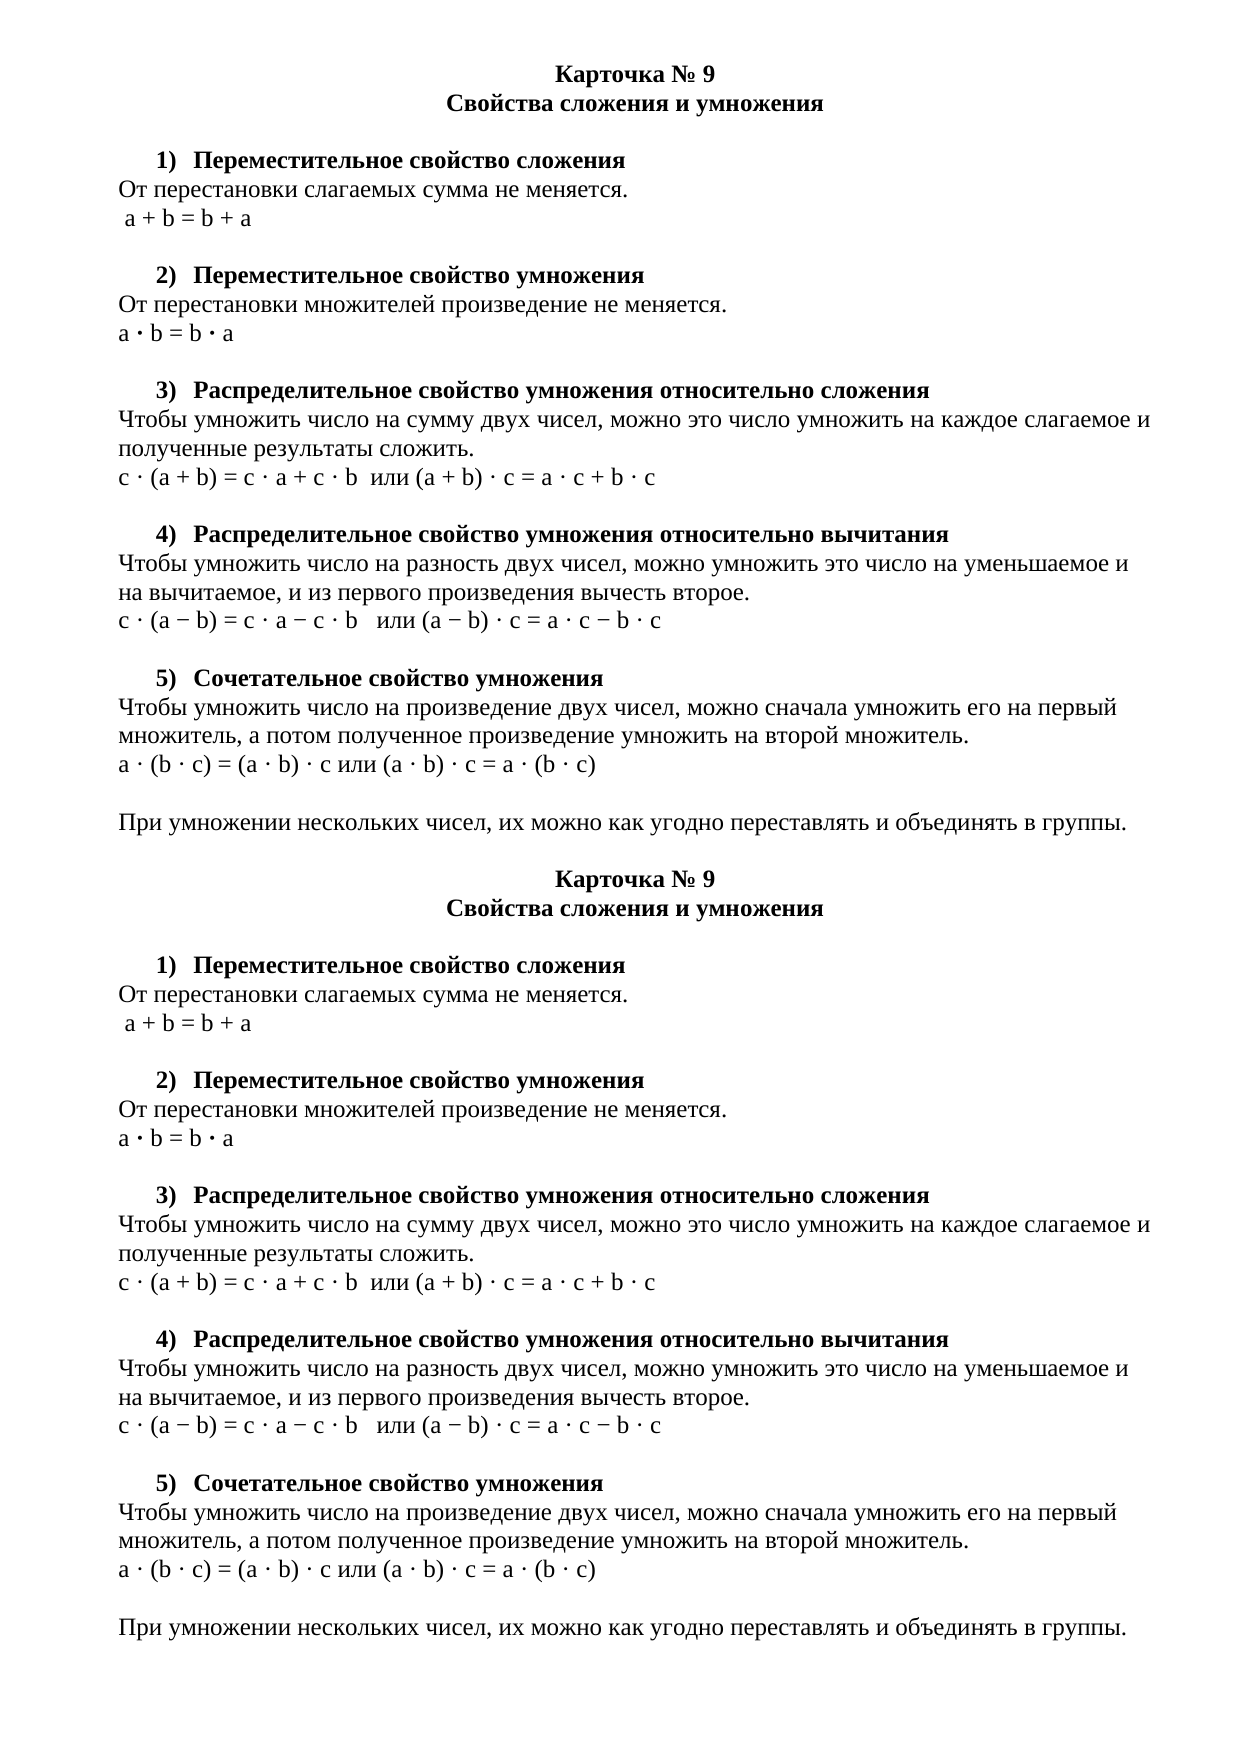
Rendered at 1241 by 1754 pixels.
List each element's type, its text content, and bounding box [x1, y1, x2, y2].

text c · (a + b) = с · а + с · b или (a + b) · c = a · c + b · c [118, 1267, 1152, 1295]
text От перестановки множителей произведение не меняется. [118, 1094, 1152, 1123]
list Распределительное свойство умножения относительно вычитания [156, 519, 1152, 548]
text Карточка № 9 [118, 864, 1152, 893]
text a · b = b · a [118, 1123, 1152, 1152]
text Чтобы умножить число на произведение двух чисел, можно сначала умножить его на первый множитель, а потом полученное произведение умножить на второй множитель. a · (b · c) = (a · b) · c или (a · b) · c = a · (b · c) [118, 692, 1152, 778]
list Распределительное свойство умножения относительно вычитания [156, 1324, 1152, 1353]
list Переместительное свойство сложения [156, 145, 1152, 174]
list Переместительное свойство умножения [156, 1065, 1152, 1094]
text c · (a − b) = с · а − с · b или (a − b) · c = a · c − b · c [118, 605, 1152, 634]
text Чтобы умножить число на произведение двух чисел, можно сначала умножить его на первый множитель, а потом полученное произведение умножить на второй множитель. a · (b · c) = (a · b) · c или (a · b) · c = a · (b · c) [118, 1497, 1152, 1583]
text При умножении нескольких чисел, их можно как угодно переставлять и объединять в группы. [118, 807, 1152, 835]
text c · (a − b) = с · а − с · b или (a − b) · c = a · c − b · c [118, 1410, 1152, 1439]
text Чтобы умножить число на разность двух чисел, можно умножить это число на уменьшаемое и на вычитаемое, и из первого произведения вычесть второе. [118, 1353, 1152, 1410]
text Чтобы умножить число на сумму двух чисел, можно это число умножить на каждое слагаемое и полученные результаты сложить. [118, 1209, 1152, 1267]
text c · (a + b) = с · а + с · b или (a + b) · c = a · c + b · c [118, 462, 1152, 490]
text При умножении нескольких чисел, их можно как угодно переставлять и объединять в группы. [118, 1612, 1152, 1640]
text От перестановки множителей произведение не меняется. [118, 289, 1152, 318]
text Свойства сложения и умножения [118, 88, 1152, 117]
list Сочетательное свойство умножения [156, 663, 1152, 692]
list Распределительное свойство умножения относительно сложения [156, 1180, 1152, 1209]
list Переместительное свойство умножения [156, 260, 1152, 289]
text Чтобы умножить число на разность двух чисел, можно умножить это число на уменьшаемое и на вычитаемое, и из первого произведения вычесть второе. [118, 548, 1152, 605]
list Переместительное свойство сложения [156, 950, 1152, 979]
list Сочетательное свойство умножения [156, 1468, 1152, 1497]
text Карточка № 9 [118, 59, 1152, 88]
text a + b = b + a [118, 1008, 1152, 1037]
text Чтобы умножить число на сумму двух чисел, можно это число умножить на каждое слагаемое и полученные результаты сложить. [118, 404, 1152, 462]
text a + b = b + a [118, 203, 1152, 232]
text a · b = b · a [118, 318, 1152, 347]
text Свойства сложения и умножения [118, 893, 1152, 922]
text От перестановки слагаемых сумма не меняется. [118, 979, 1152, 1008]
text От перестановки слагаемых сумма не меняется. [118, 174, 1152, 203]
list Распределительное свойство умножения относительно сложения [156, 375, 1152, 404]
